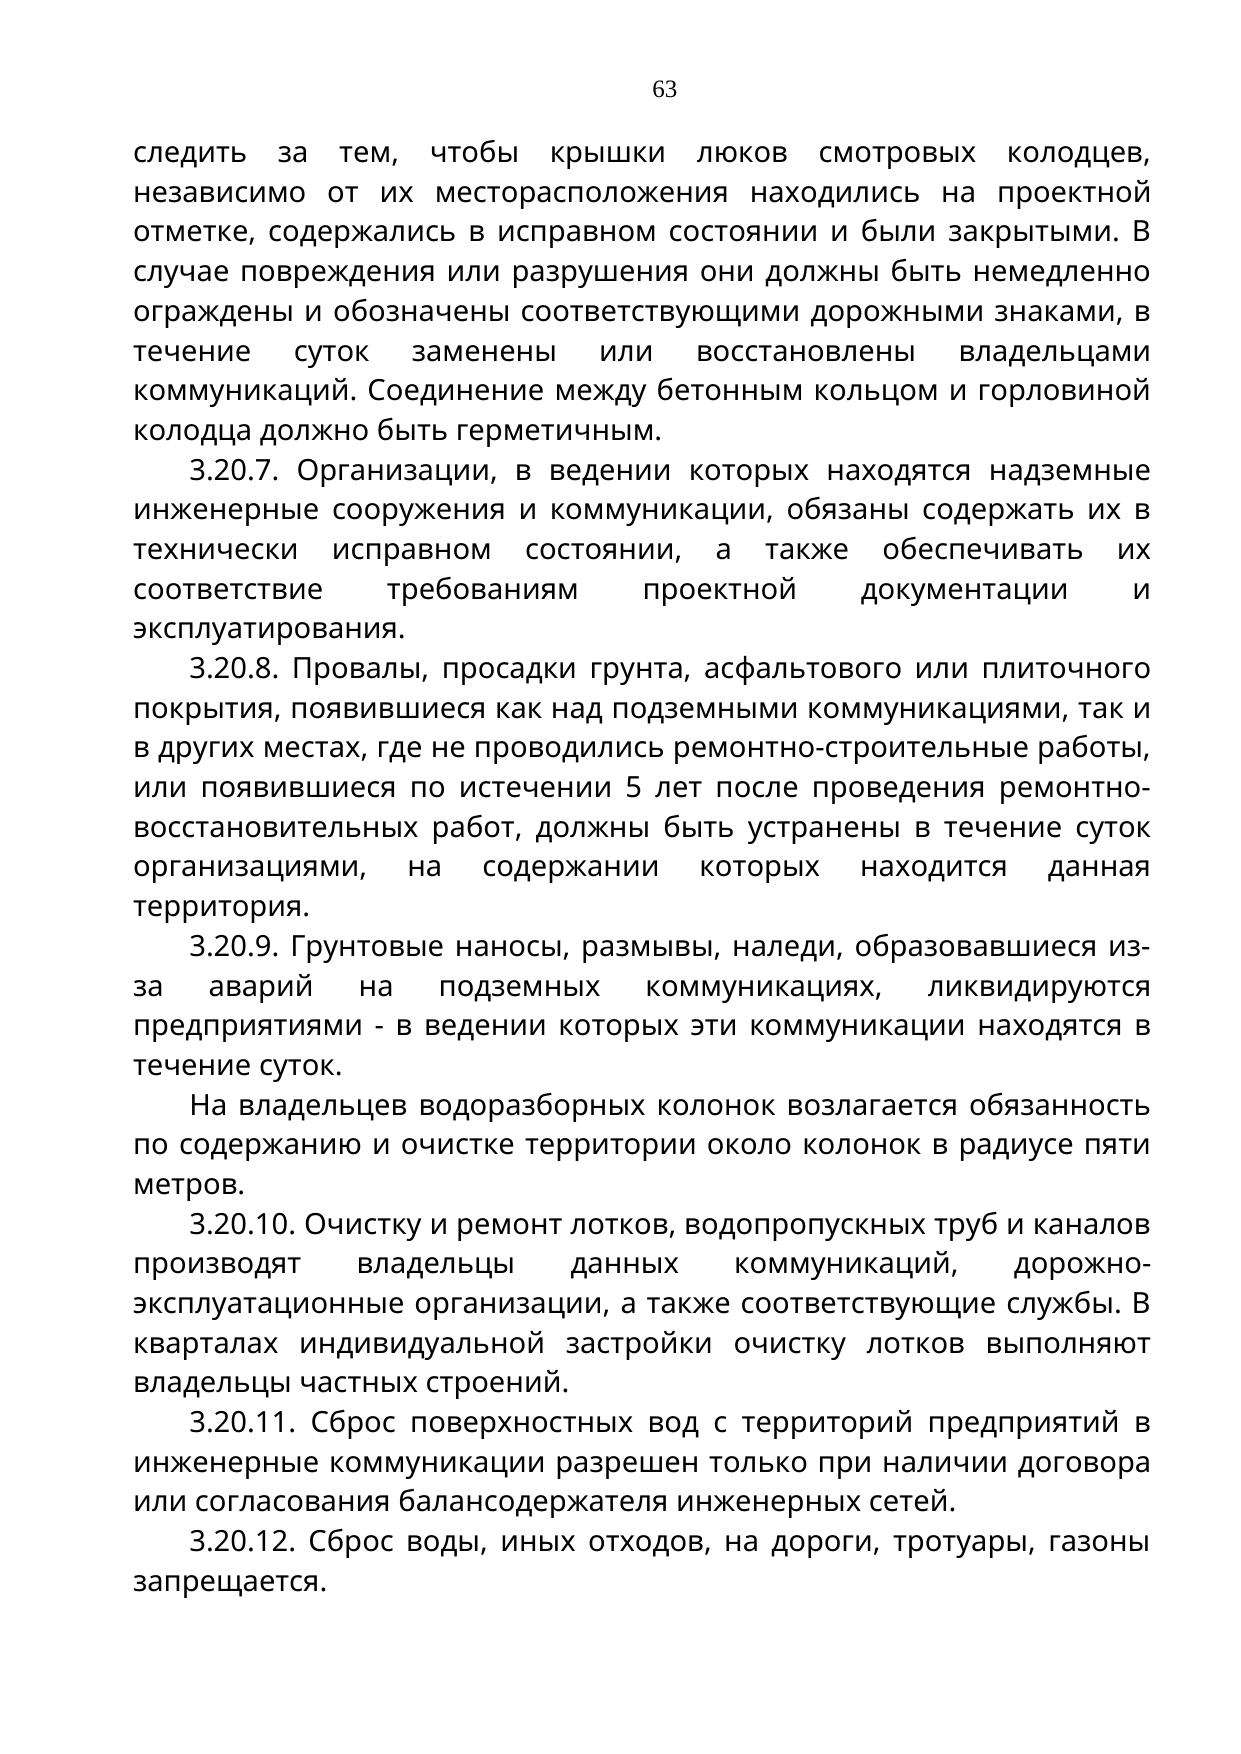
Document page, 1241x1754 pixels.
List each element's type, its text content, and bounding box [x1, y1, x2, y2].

text 3.20.12. Сброс воды, иных отходов, на дороги, тротуары, газоны запрещается. [133, 1520, 1152, 1600]
text 3.20.7. Организации, в ведении которых находятся надземные инженерные сооружения и коммуникации, обязаны содержать их в технически исправном состоянии, а также обеспечивать их соответствие требованиям проектной документации и эксплуатирования. [133, 449, 1152, 647]
text 3.20.11. Сброс поверхностных вод с территорий предприятий в инженерные коммуникации разрешен только при наличии договора или согласования балансодержателя инженерных сетей. [133, 1401, 1152, 1520]
text 3.20.9. Грунтовые наносы, размывы, наледи, образовавшиеся из-за аварий на подземных коммуникациях, ликвидируются предприятиями - в ведении которых эти коммуникации находятся в течение суток. [133, 925, 1152, 1084]
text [133, 131, 1152, 449]
text На владельцев водоразборных колонок возлагается обязанность по содержанию и очистке территории около колонок в радиусе пяти метров. [133, 1084, 1152, 1203]
text 3.20.10. Очистку и ремонт лотков, водопропускных труб и каналов производят владельцы данных коммуникаций, дорожно-эксплуатационные организации, а также соответствующие службы. В кварталах индивидуальной застройки очистку лотков выполняют владельцы частных строений. [133, 1203, 1152, 1401]
text 3.20.8. Провалы, просадки грунта, асфальтового или плиточного покрытия, появившиеся как над подземными коммуникациями, так и в других местах, где не проводились ремонтно-строительные работы, или появившиеся по истечении 5 лет после проведения ремонтно-восстановительных работ, должны быть устранены в течение суток организациями, на содержании которых находится данная территория. [133, 647, 1152, 925]
